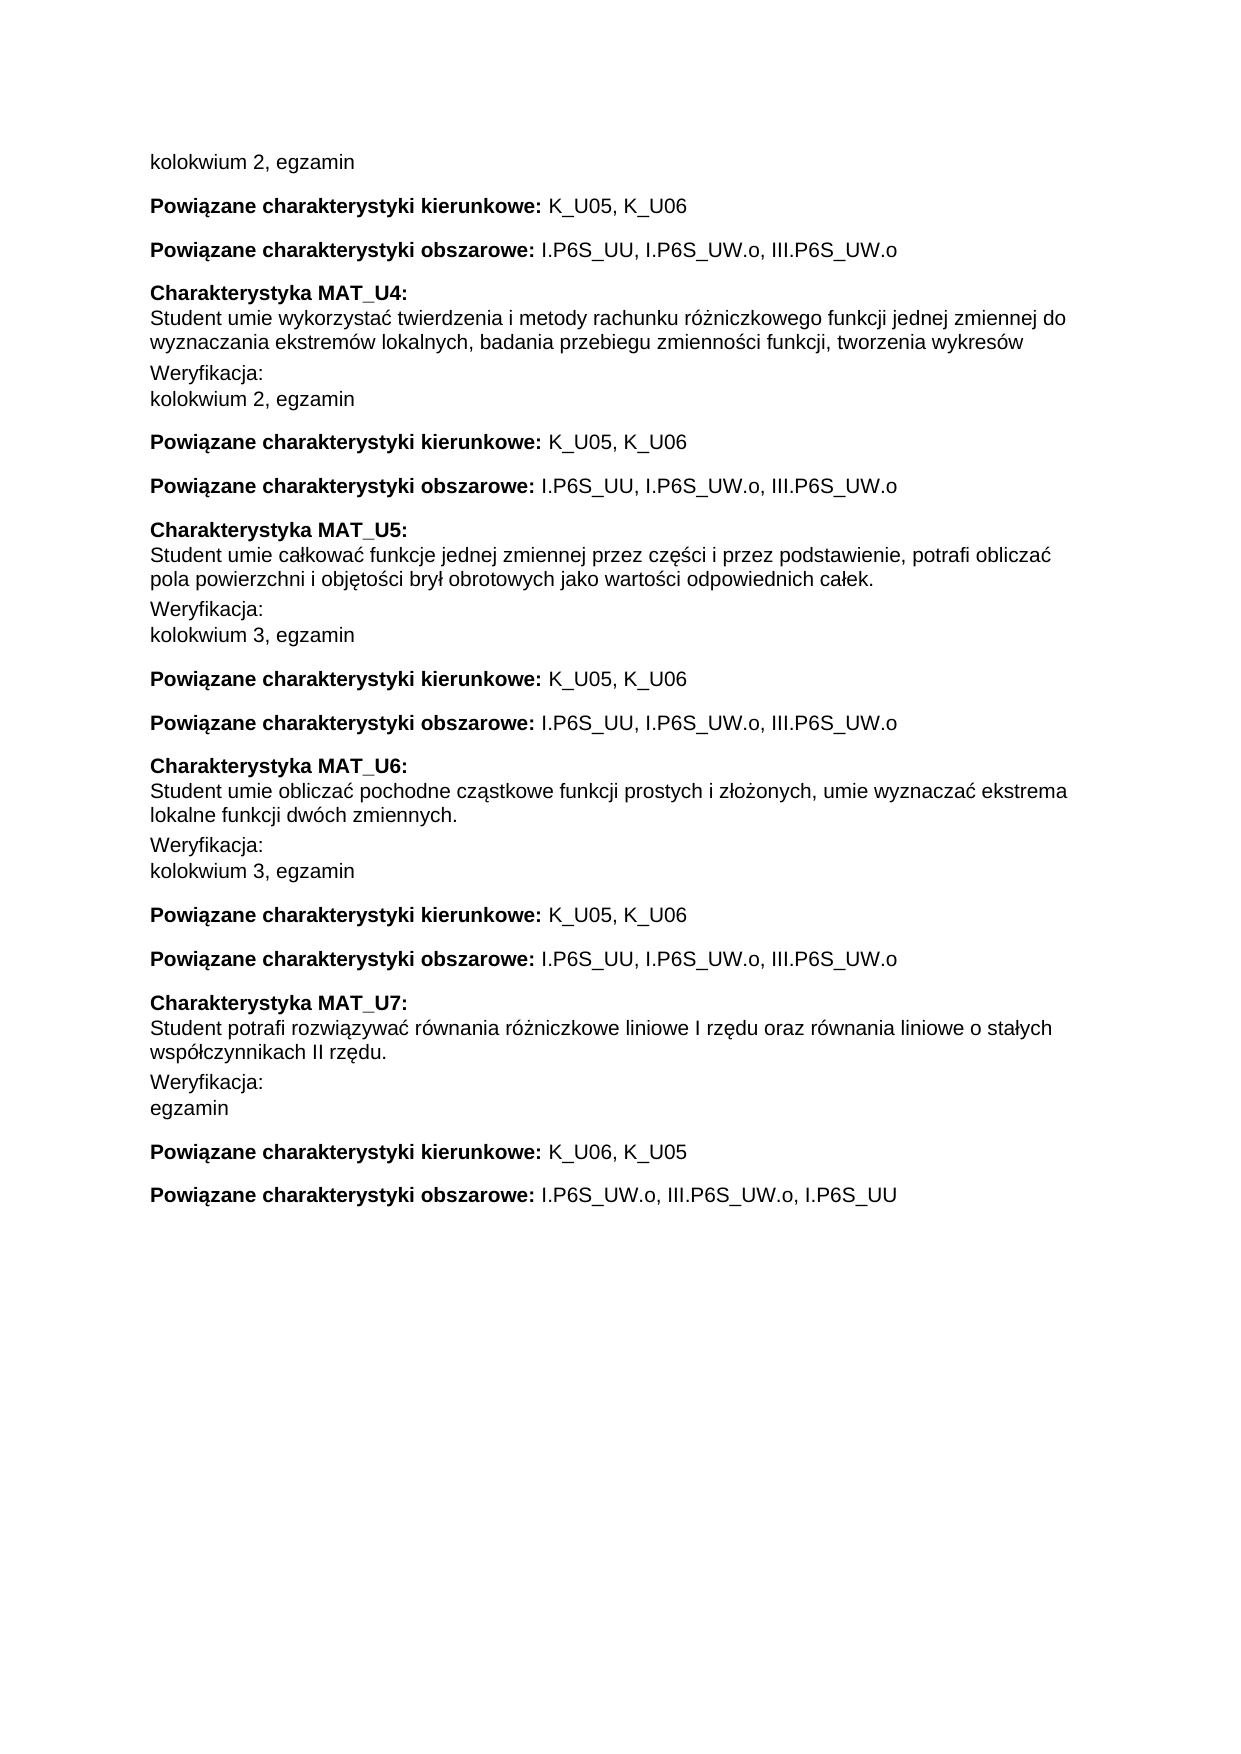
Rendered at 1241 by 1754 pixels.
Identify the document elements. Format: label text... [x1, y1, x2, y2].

text Powiązane charakterystyki obszarowe: I.P6S_UU, I.P6S_UW.o, III.P6S_UW.o [150, 237, 1090, 261]
text Charakterystyka MAT_U7: [150, 991, 1090, 1014]
text kolokwium 2, egzamin [150, 150, 1090, 174]
text Weryfikacja: [150, 1070, 1090, 1094]
text kolokwium 3, egzamin [150, 623, 1090, 647]
text Weryfikacja: [150, 833, 1090, 857]
text Charakterystyka MAT_U6: [150, 754, 1090, 778]
text Student potrafi rozwiązywać równania różniczkowe liniowe I rzędu oraz równania liniowe o stałych współczynnikach II rzędu. [150, 1016, 1090, 1063]
text Powiązane charakterystyki kierunkowe: K_U05, K_U06 [150, 430, 1090, 454]
text Powiązane charakterystyki kierunkowe: K_U05, K_U06 [150, 667, 1090, 691]
text Powiązane charakterystyki obszarowe: I.P6S_UW.o, III.P6S_UW.o, I.P6S_UU [150, 1183, 1090, 1207]
text Student umie wykorzystać twierdzenia i metody rachunku różniczkowego funkcji jednej zmiennej do wyznaczania ekstremów lokalnych, badania przebiegu zmienności funkcji, tworzenia wykresów [150, 306, 1090, 354]
text Powiązane charakterystyki obszarowe: I.P6S_UU, I.P6S_UW.o, III.P6S_UW.o [150, 947, 1090, 971]
text Student umie całkować funkcje jednej zmiennej przez części i przez podstawienie, potrafi obliczać pola powierzchni i objętości brył obrotowych jako wartości odpowiednich całek. [150, 543, 1090, 591]
text Powiązane charakterystyki kierunkowe: K_U05, K_U06 [150, 194, 1090, 218]
text Charakterystyka MAT_U4: [150, 281, 1090, 305]
text Charakterystyka MAT_U5: [150, 518, 1090, 542]
text Powiązane charakterystyki obszarowe: I.P6S_UU, I.P6S_UW.o, III.P6S_UW.o [150, 474, 1090, 498]
text Powiązane charakterystyki kierunkowe: K_U06, K_U05 [150, 1139, 1090, 1163]
text Weryfikacja: [150, 360, 1090, 384]
text kolokwium 2, egzamin [150, 386, 1090, 410]
text kolokwium 3, egzamin [150, 859, 1090, 883]
text Student umie obliczać pochodne cząstkowe funkcji prostych i złożonych, umie wyznaczać ekstrema lokalne funkcji dwóch zmiennych. [150, 779, 1090, 827]
text Weryfikacja: [150, 597, 1090, 621]
text egzamin [150, 1096, 1090, 1120]
text Powiązane charakterystyki obszarowe: I.P6S_UU, I.P6S_UW.o, III.P6S_UW.o [150, 710, 1090, 734]
text Powiązane charakterystyki kierunkowe: K_U05, K_U06 [150, 903, 1090, 927]
